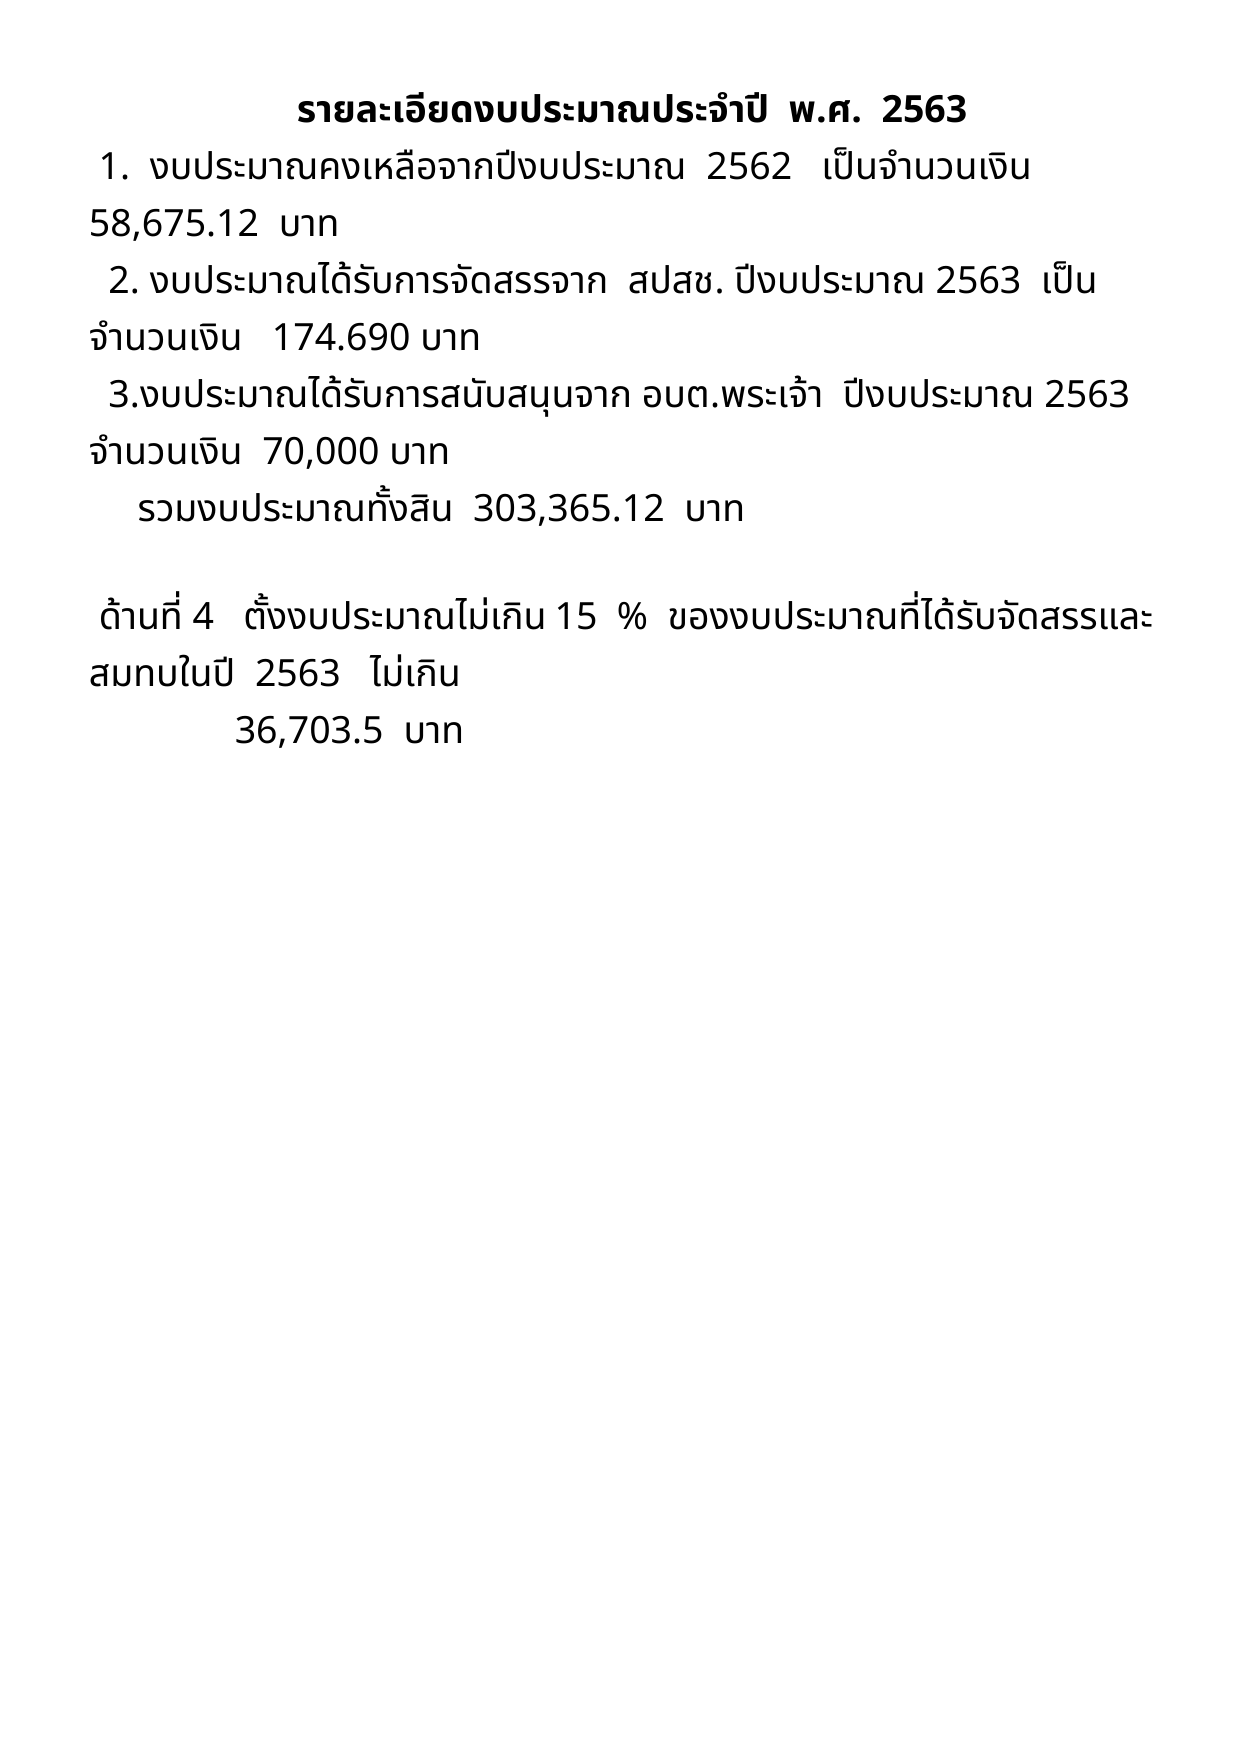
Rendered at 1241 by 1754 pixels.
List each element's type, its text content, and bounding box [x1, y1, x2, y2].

text ด้านที่ 4 ตั้งงบประมาณไม่เกิน15 % ของงบประมาณที่ได้รับจัดสรรและสมทบในปี 2563 ไม่เกิน [89, 589, 1175, 703]
text 3.งบประมาณได้รับการสนับสนุนจาก อบต.พระเจ้า ปีงบประมาณ 2563 จำนวนเงิน 70,000 บาท [89, 368, 1175, 482]
text รายละเอียดงบประมาณประจำปี พ.ศ. 2563 [89, 83, 1175, 140]
text รวมงบประมาณทั้งสิน 303,365.12 บาท [89, 482, 1175, 538]
text 36,703.5 บาท [89, 703, 1175, 761]
text 2. งบประมาณได้รับการจัดสรรจาก สปสช. ปีงบประมาณ 2563 เป็นจำนวนเงิน 174.690 บาท [89, 254, 1175, 368]
text 1. งบประมาณคงเหลือจากปีงบประมาณ 2562 เป็นจำนวนเงิน 58,675.12 บาท [89, 140, 1175, 254]
